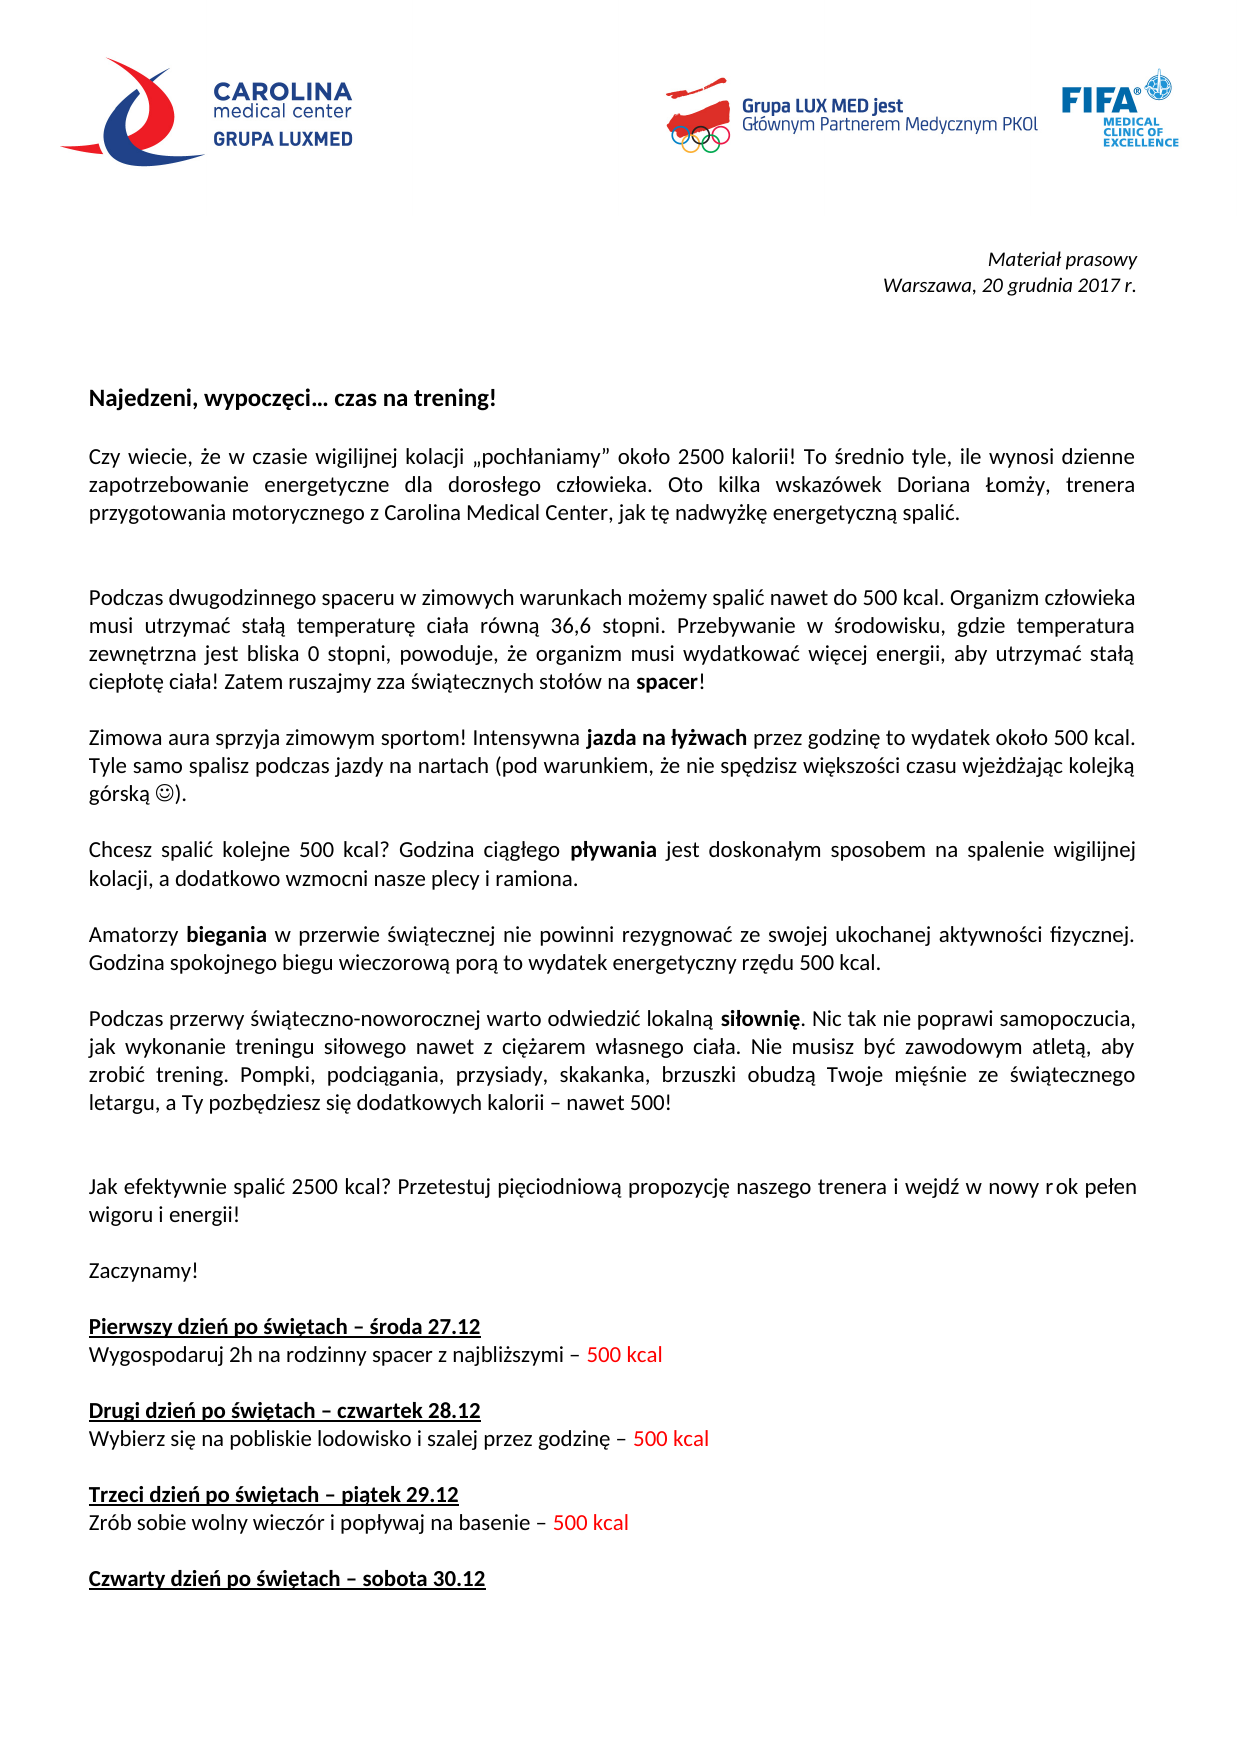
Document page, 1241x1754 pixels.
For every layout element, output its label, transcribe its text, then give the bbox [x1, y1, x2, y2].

text Wybierz się na pobliskie lodowisko i szalej przez godzinę – 500 kcal [89, 1424, 1137, 1452]
text Amatorzy biegania w przerwie świątecznej nie powinni rezygnować ze swojej ukochanej aktywności fizycznej. Godzina spokojnego biegu wieczorową porą to wydatek energetyczny rzędu 500 kcal. [89, 920, 1137, 976]
picture [0, 0, 1237, 216]
text Chcesz spalić kolejne 500 kcal? Godzina ciągłego pływania jest doskonałym sposobem na spalenie wigilijnej kolacji, a dodatkowo wzmocni nasze plecy i ramiona. [89, 836, 1137, 892]
text Drugi dzień po świętach – czwartek 28.12 [89, 1396, 1137, 1424]
text Zaczynamy! [89, 1256, 1137, 1284]
text Trzeci dzień po świętach – piątek 29.12 [89, 1480, 1137, 1508]
text Jak efektywnie spalić 2500 kcal? Przetestuj pięciodniową propozycję naszego trenera i wejdź w nowy rok pełen wigoru i energii! [89, 1172, 1137, 1228]
text Zrób sobie wolny wieczór i popływaj na basenie – 500 kcal [89, 1508, 1137, 1536]
text Warszawa, 20 grudnia 2017 r. [89, 272, 1137, 297]
text Czwarty dzień po świętach – sobota 30.12 [89, 1564, 1137, 1592]
text Pierwszy dzień po świętach – środa 27.12 [89, 1312, 1137, 1340]
text Podczas dwugodzinnego spaceru w zimowych warunkach możemy spalić nawet do 500 kcal. Organizm człowieka musi utrzymać stałą temperaturę ciała równą 36,6 stopni. Przebywanie w środowisku, gdzie temperatura zewnętrzna jest bliska 0 stopni, powoduje, że organizm musi wydatkować więcej energii, aby utrzymać stałą ciepłotę ciała! Zatem ruszajmy zza świątecznych stołów na spacer! [89, 583, 1137, 696]
text Podczas przerwy świąteczno-noworocznej warto odwiedzić lokalną siłownię. Nic tak nie poprawi samopoczucia, jak wykonanie treningu siłowego nawet z ciężarem własnego ciała. Nie musisz być zawodowym atletą, aby zrobić trening. Pompki, podciągania, przysiady, skakanka, brzuszki obudzą Twoje mięśnie ze świątecznego letargu, a Ty pozbędziesz się dodatkowych kalorii – nawet 500! [89, 1004, 1137, 1116]
text Wygospodaruj 2h na rodzinny spacer z najbliższymi – 500 kcal [89, 1340, 1137, 1368]
text Zimowa aura sprzyja zimowym sportom! Intensywna jazda na łyżwach przez godzinę to wydatek około 500 kcal. Tyle samo spalisz podczas jazdy na nartach (pod warunkiem, że nie spędzisz większości czasu wjeżdżając kolejką górską ). [89, 723, 1137, 808]
text Najedzeni, wypoczęci… czas na trening! [89, 382, 1137, 413]
text Czy wiecie, że w czasie wigilijnej kolacji „pochłaniamy” około 2500 kalorii! To średnio tyle, ile wynosi dzienne zapotrzebowanie energetyczne dla dorosłego człowieka. Oto kilka wskazówek Doriana Łomży, trenera przygotowania motorycznego z Carolina Medical Center, jak tę nadwyżkę energetyczną spalić. [89, 442, 1137, 526]
text Materiał prasowy [89, 246, 1137, 272]
